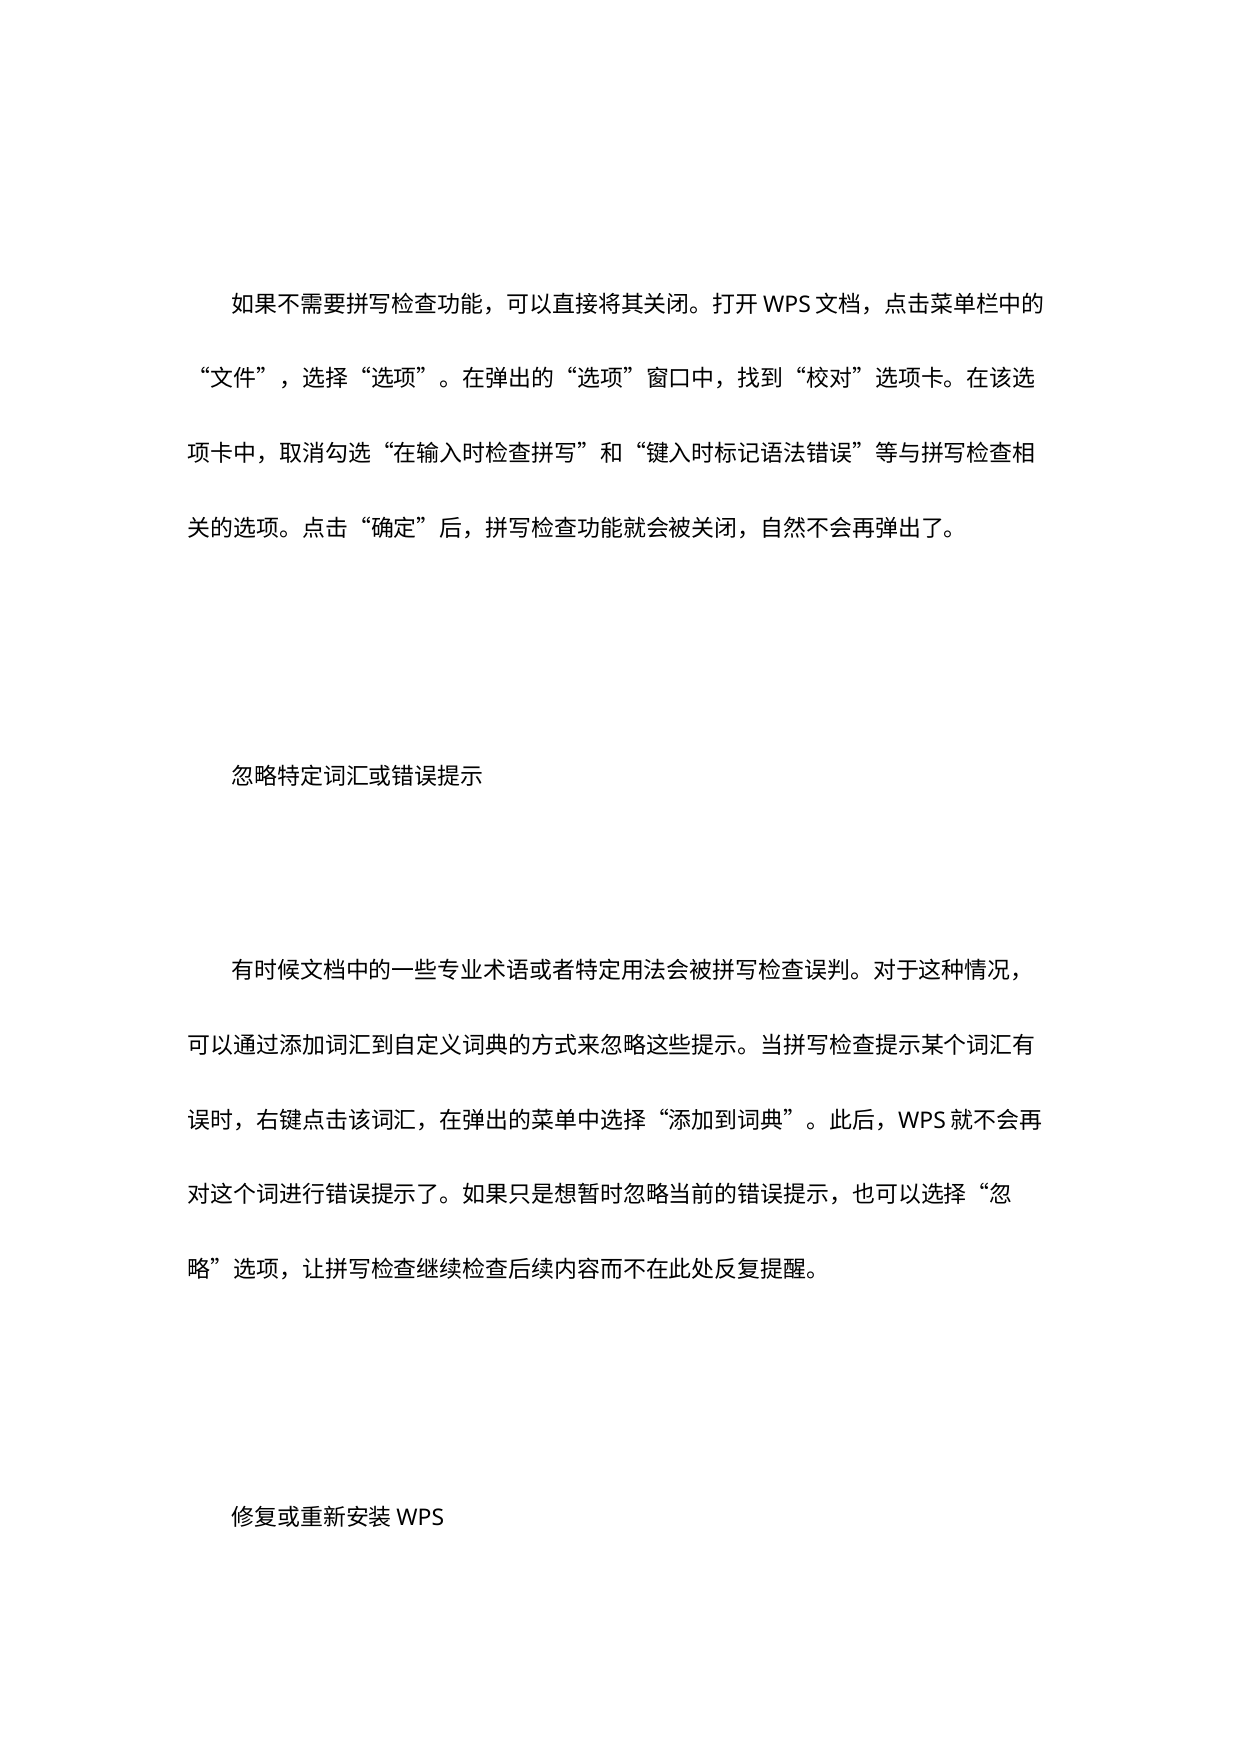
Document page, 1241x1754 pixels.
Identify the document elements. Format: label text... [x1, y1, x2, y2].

text 有时候文档中的一些专业术语或者特定用法会被拼写检查误判。对于这种情况，可以通过添加词汇到自定义词典的方式来忽略这些提示。当拼写检查提示某个词汇有误时，右键点击该词汇，在弹出的菜单中选择“添加到词典”。此后，WPS就不会再对这个词进行错误提示了。如果只是想暂时忽略当前的错误提示，也可以选择“忽略”选项，让拼写检查继续检查后续内容而不在此处反复提醒。 [187, 936, 1053, 1300]
text 如果不需要拼写检查功能，可以直接将其关闭。打开WPS文档，点击菜单栏中的“文件”，选择“选项”。在弹出的“选项”窗口中，找到“校对”选项卡。在该选项卡中，取消勾选“在输入时检查拼写”和“键入时标记语法错误”等与拼写检查相关的选项。点击“确定”后，拼写检查功能就会被关闭，自然不会再弹出了。 [187, 270, 1053, 559]
text 修复或重新安装WPS [187, 1483, 1053, 1548]
text 忽略特定词汇或错误提示 [187, 742, 1053, 807]
